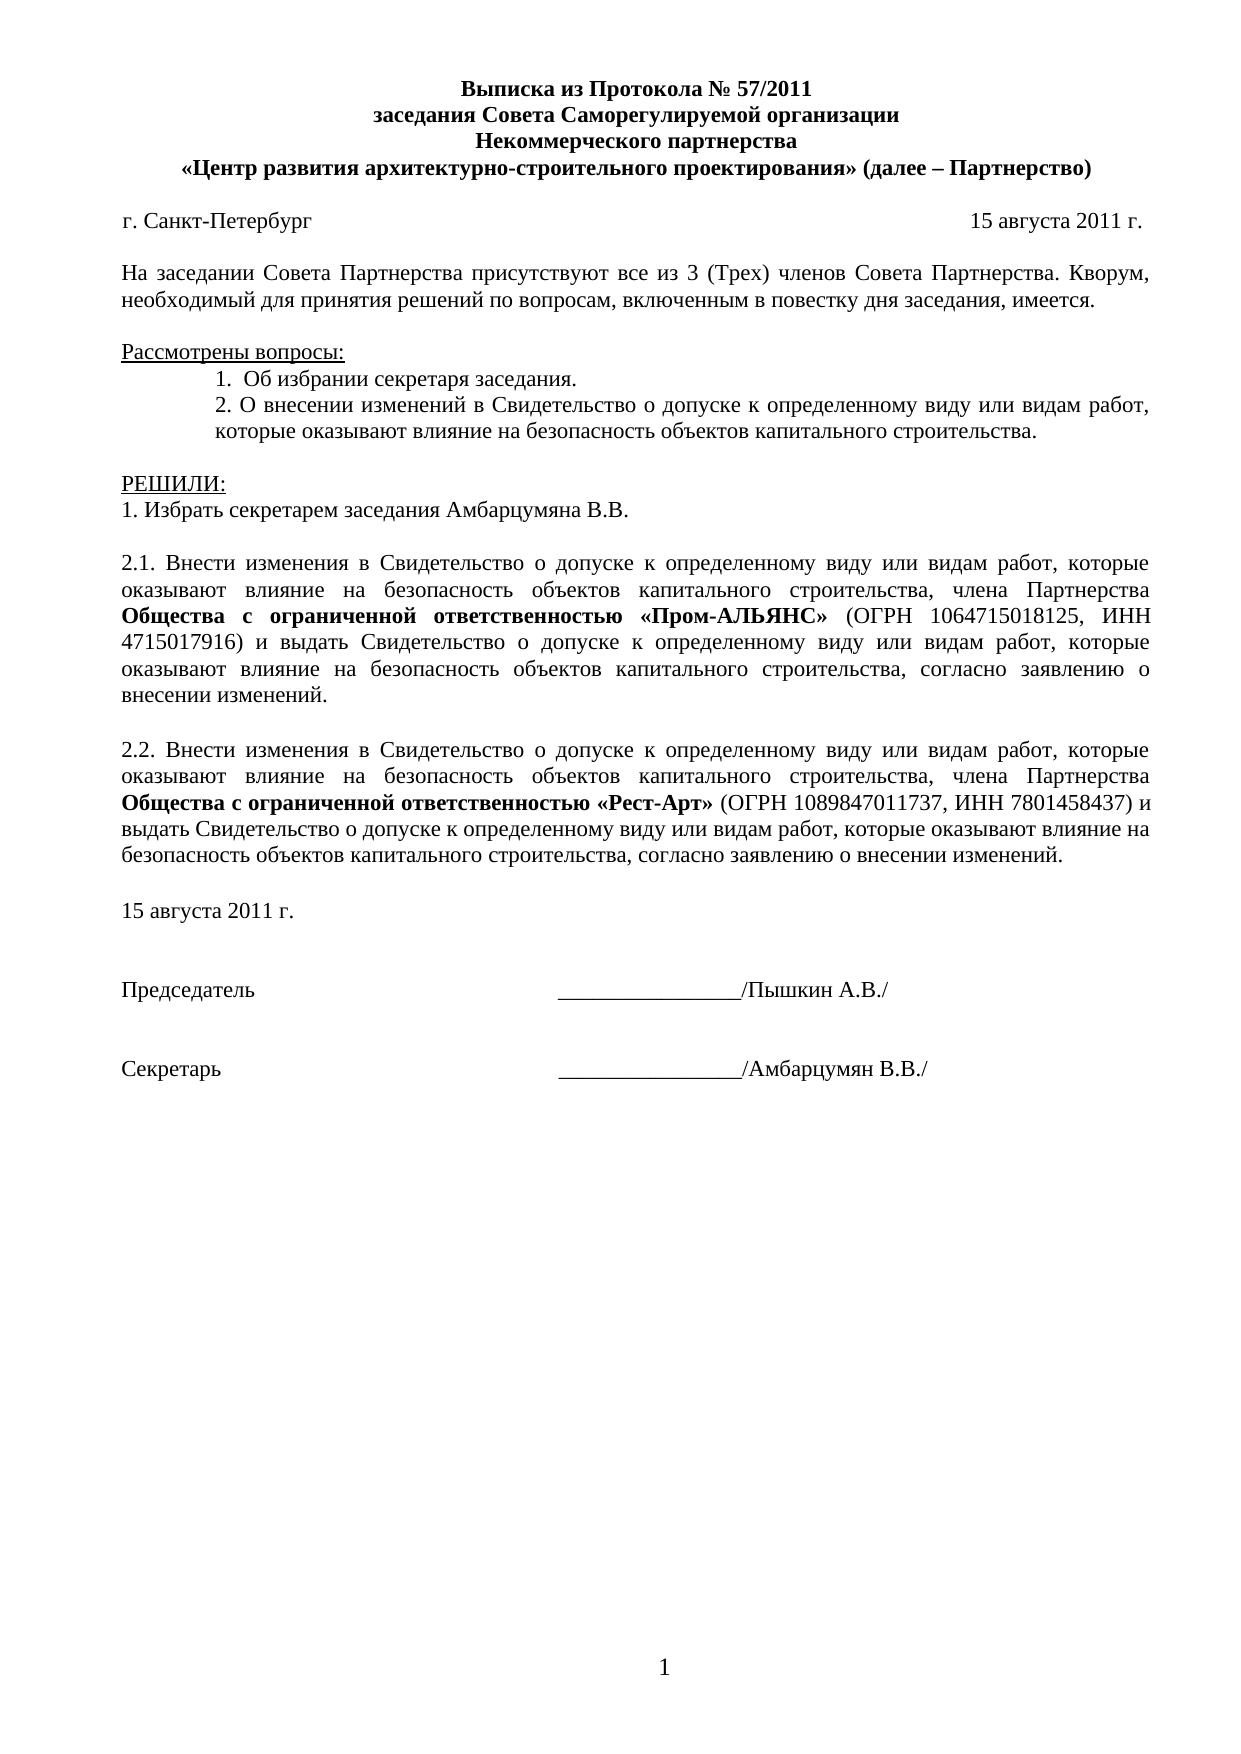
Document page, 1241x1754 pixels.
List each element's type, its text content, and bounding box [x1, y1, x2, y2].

text На заседании Совета Партнерства присутствуют все из 3 (Трех) членов Совета Партнерства. Кворум, необходимый для принятия решений по вопросам, включенным в повестку дня заседания, имеется. [121, 259, 1152, 312]
text 15 августа 2011 г. [121, 897, 1152, 923]
text Некоммерческого партнерства [121, 128, 1152, 154]
text 2. О внесении изменений в Свидетельство о допуске к определенному виду или видам работ, которые оказывают влияние на безопасность объектов капитального строительства. [215, 391, 1152, 444]
table_header г. Санкт-Петербург [111, 207, 632, 233]
text заседания Совета Саморегулируемой организации [121, 101, 1152, 128]
text 1. Об избрании секретаря заседания. [215, 365, 1152, 391]
text Секретарь ________________/Амбарцумян В.В./ [121, 1055, 1152, 1081]
text РЕШИЛИ: [121, 470, 1152, 497]
text 1. Избрать секретарем заседания Амбарцумяна В.В. [121, 497, 1152, 523]
text Выписка из Протокола № 57/2011 [121, 75, 1152, 101]
text «Центр развития архитектурно-строительного проектирования» (далее – Партнерство) [121, 154, 1152, 180]
text 2.2. Внести изменения в Свидетельство о допуске к определенному виду или видам работ, которые оказывают влияние на безопасность объектов капитального строительства, члена Партнерства Общества с ограниченной ответственностью «Рест-Арт» (ОГРН 1089847011737, ИНН 7801458437) и выдать Свидетельство о допуске к определенному виду или видам работ, которые оказывают влияние на безопасность объектов капитального строительства, согласно заявлению о внесении изменений. [121, 736, 1152, 868]
text 2.1. Внести изменения в Свидетельство о допуске к определенному виду или видам работ, которые оказывают влияние на безопасность объектов капитального строительства, члена Партнерства Общества с ограниченной ответственностью «Пром-АЛЬЯНС» (ОГРН 1064715018125, ИНН 4715017916) и выдать Свидетельство о допуске к определенному виду или видам работ, которые оказывают влияние на безопасность объектов капитального строительства, согласно заявлению о внесении изменений. [121, 549, 1152, 707]
text Председатель ________________/Пышкин А.В./ [121, 976, 1152, 1002]
text Рассмотрены вопросы: [121, 338, 1152, 365]
table_header 15 августа 2011 г. [633, 207, 1154, 233]
